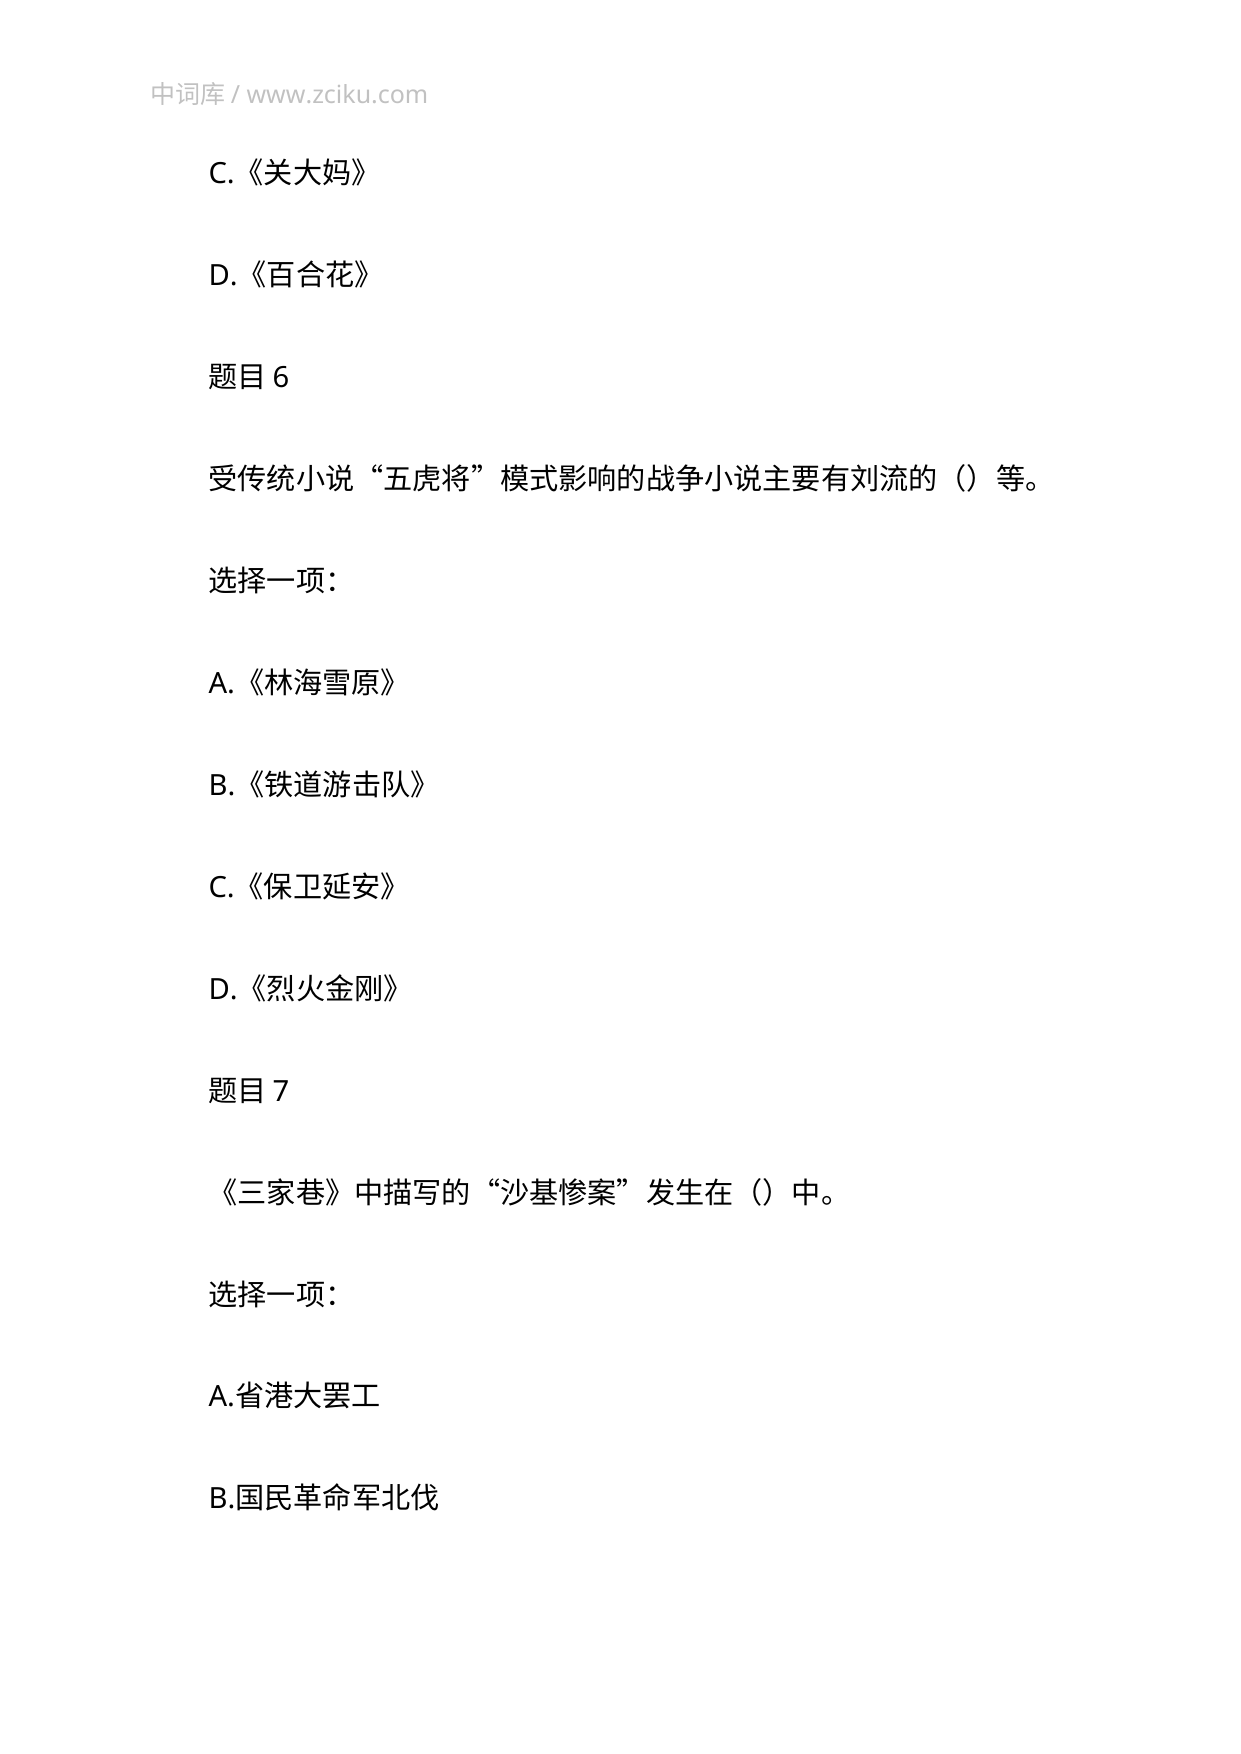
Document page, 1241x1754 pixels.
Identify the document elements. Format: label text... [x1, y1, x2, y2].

text B.《铁道游击队》 [150, 761, 1090, 804]
text 《三家巷》中描写的“沙基惨案”发生在（）中。 [150, 1169, 1090, 1212]
text 题目7 [150, 1067, 1090, 1110]
text D.《烈火金刚》 [150, 965, 1090, 1008]
text C.《关大妈》 [150, 150, 1090, 192]
text 选择一项： [150, 1271, 1090, 1313]
text C.《保卫延安》 [150, 863, 1090, 906]
text A.省港大罢工 [150, 1373, 1090, 1415]
text A.《林海雪原》 [150, 659, 1090, 702]
text 选择一项： [150, 558, 1090, 600]
text 题目6 [150, 354, 1090, 396]
text 受传统小说“五虎将”模式影响的战争小说主要有刘流的（）等。 [150, 456, 1090, 498]
text D.《百合花》 [150, 252, 1090, 294]
text B.国民革命军北伐 [150, 1475, 1090, 1517]
